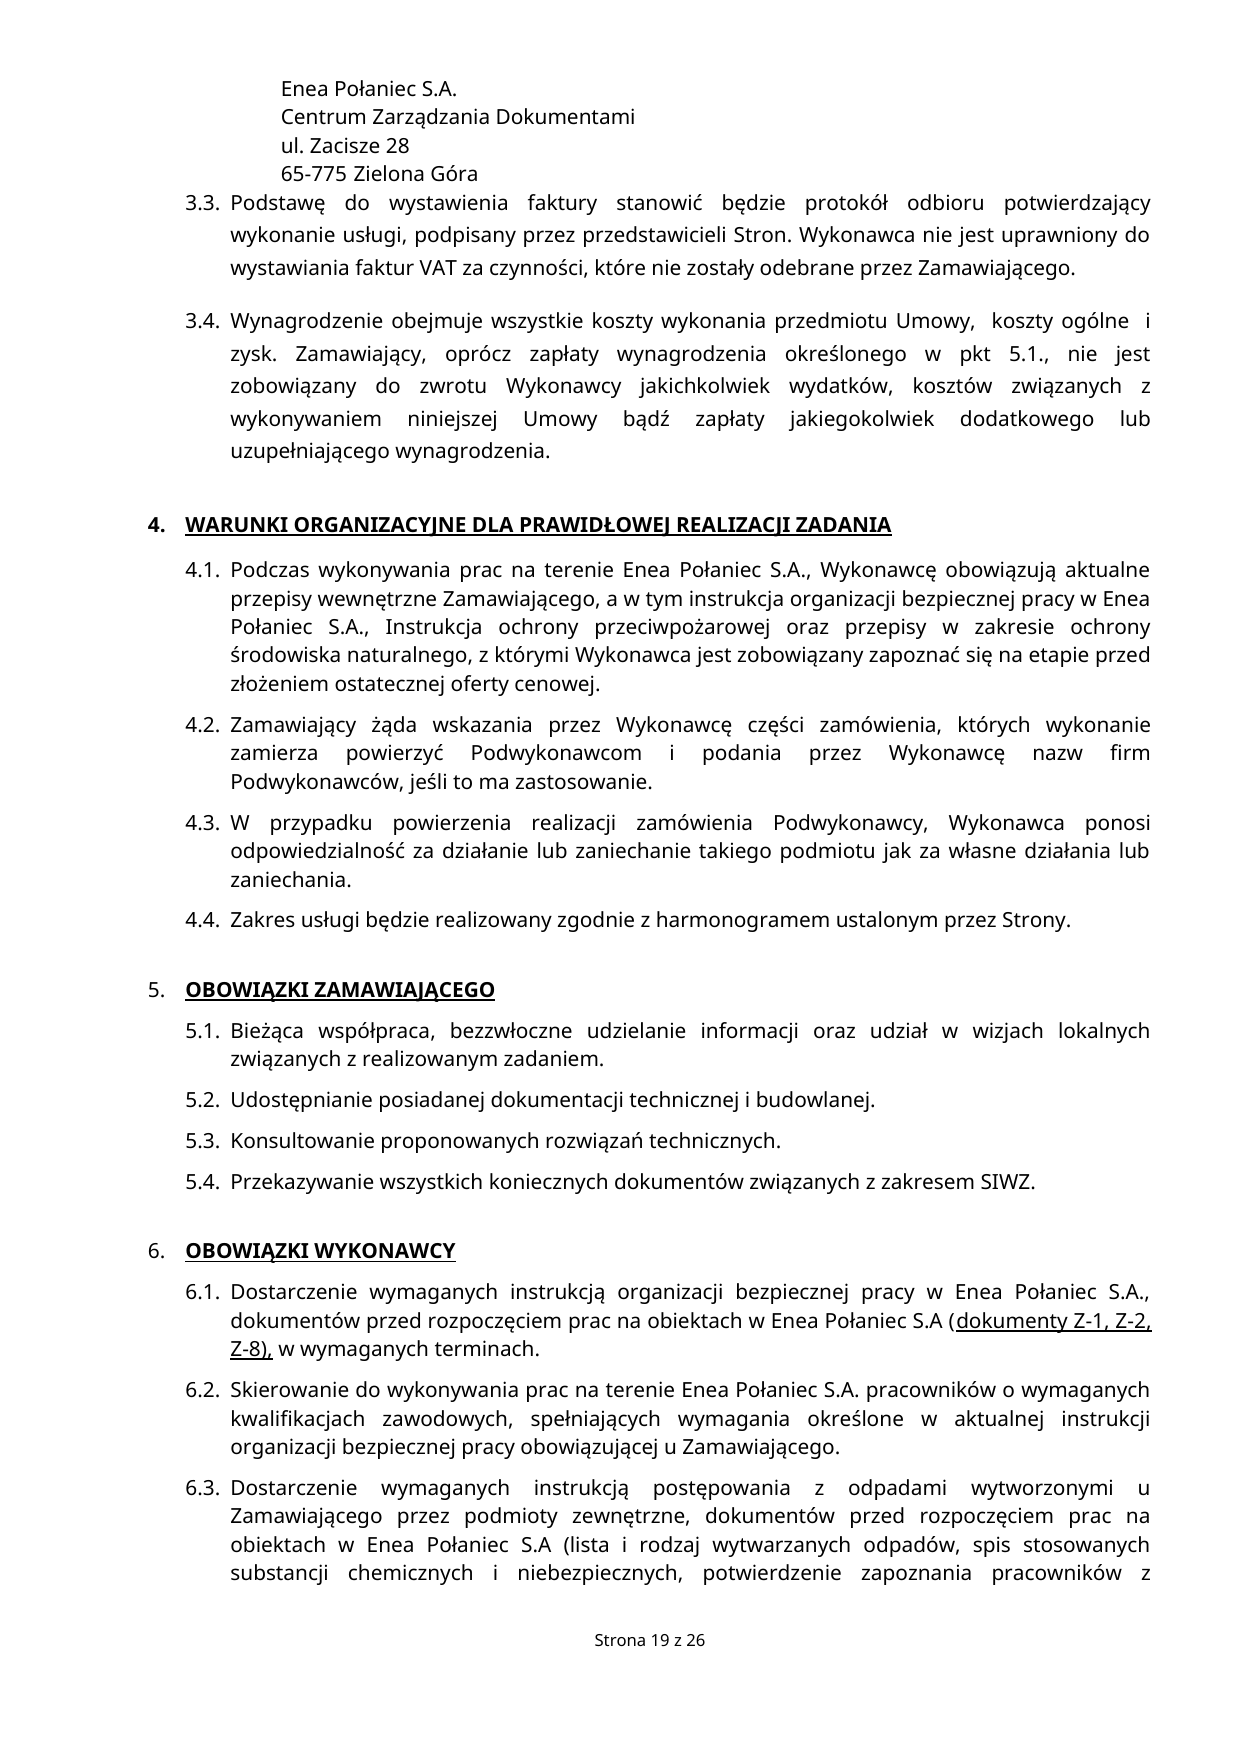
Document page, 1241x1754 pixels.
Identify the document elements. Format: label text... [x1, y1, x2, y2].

list WARUNKI ORGANIZACYJNE DLA PRAWIDŁOWEJ REALIZACJI ZADANIA [148, 510, 1152, 539]
list OBOWIĄZKI WYKONAWCY [148, 1237, 1152, 1265]
list Wynagrodzenie obejmuje wszystkie koszty wykonania przedmiotu Umowy, koszty ogólne i zysk. Zamawiający, oprócz zapłaty wynagrodzenia określonego w pkt 5.1., nie jest zobowiązany do zwrotu Wykonawcy jakichkolwiek wydatków, kosztów związanych z wykonywaniem niniejszej Umowy bądź zapłaty jakiegokolwiek dodatkowego lub uzupełniającego wynagrodzenia. [185, 306, 1152, 465]
list Bieżąca współpraca, bezzwłoczne udzielanie informacji oraz udział w wizjach lokalnych związanych z realizowanym zadaniem. [185, 1016, 1152, 1073]
text ul. Zacisze 28 [148, 131, 1152, 159]
list Dostarczenie wymaganych instrukcją organizacji bezpiecznej pracy w Enea Połaniec S.A., dokumentów przed rozpoczęciem prac na obiektach w Enea Połaniec S.A (dokumenty Z-1, Z-2, Z-8), w wymaganych terminach. [185, 1277, 1152, 1363]
list Udostępnianie posiadanej dokumentacji technicznej i budowlanej. [185, 1085, 1152, 1114]
list Skierowanie do wykonywania prac na terenie Enea Połaniec S.A. pracowników o wymaganych kwalifikacjach zawodowych, spełniających wymagania określone w aktualnej instrukcji organizacji bezpiecznej pracy obowiązującej u Zamawiającego. [185, 1375, 1152, 1461]
list Zakres usługi będzie realizowany zgodnie z harmonogramem ustalonym przez Strony. [185, 906, 1152, 934]
list Zielona Góra [281, 159, 1152, 188]
list Podczas wykonywania prac na terenie Enea Połaniec S.A., Wykonawcę obowiązują aktualne przepisy wewnętrzne Zamawiającego, a w tym instrukcja organizacji bezpiecznej pracy w Enea Połaniec S.A., Instrukcja ochrony przeciwpożarowej oraz przepisy w zakresie ochrony środowiska naturalnego, z którymi Wykonawca jest zobowiązany zapoznać się na etapie przed złożeniem ostatecznej oferty cenowej. [185, 555, 1152, 697]
list OBOWIĄZKI ZAMAWIAJĄCEGO [148, 975, 1152, 1003]
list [185, 1473, 1152, 1587]
list Przekazywanie wszystkich koniecznych dokumentów związanych z zakresem SIWZ. [185, 1167, 1152, 1196]
list Zamawiający żąda wskazania przez Wykonawcę części zamówienia, których wykonanie zamierza powierzyć Podwykonawcom i podania przez Wykonawcę nazw firm Podwykonawców, jeśli to ma zastosowanie. [185, 710, 1152, 795]
list W przypadku powierzenia realizacji zamówienia Podwykonawcy, Wykonawca ponosi odpowiedzialność za działanie lub zaniechanie takiego podmiotu jak za własne działania lub zaniechania. [185, 808, 1152, 893]
list Konsultowanie proponowanych rozwiązań technicznych. [185, 1126, 1152, 1155]
text Enea Połaniec S.A. [148, 74, 1152, 102]
text Centrum Zarządzania Dokumentami [148, 102, 1152, 131]
list Podstawę do wystawienia faktury stanowić będzie protokół odbioru potwierdzający wykonanie usługi, podpisany przez przedstawicieli Stron. Wykonawca nie jest uprawniony do wystawiania faktur VAT za czynności, które nie zostały odebrane przez Zamawiającego. [185, 188, 1152, 281]
